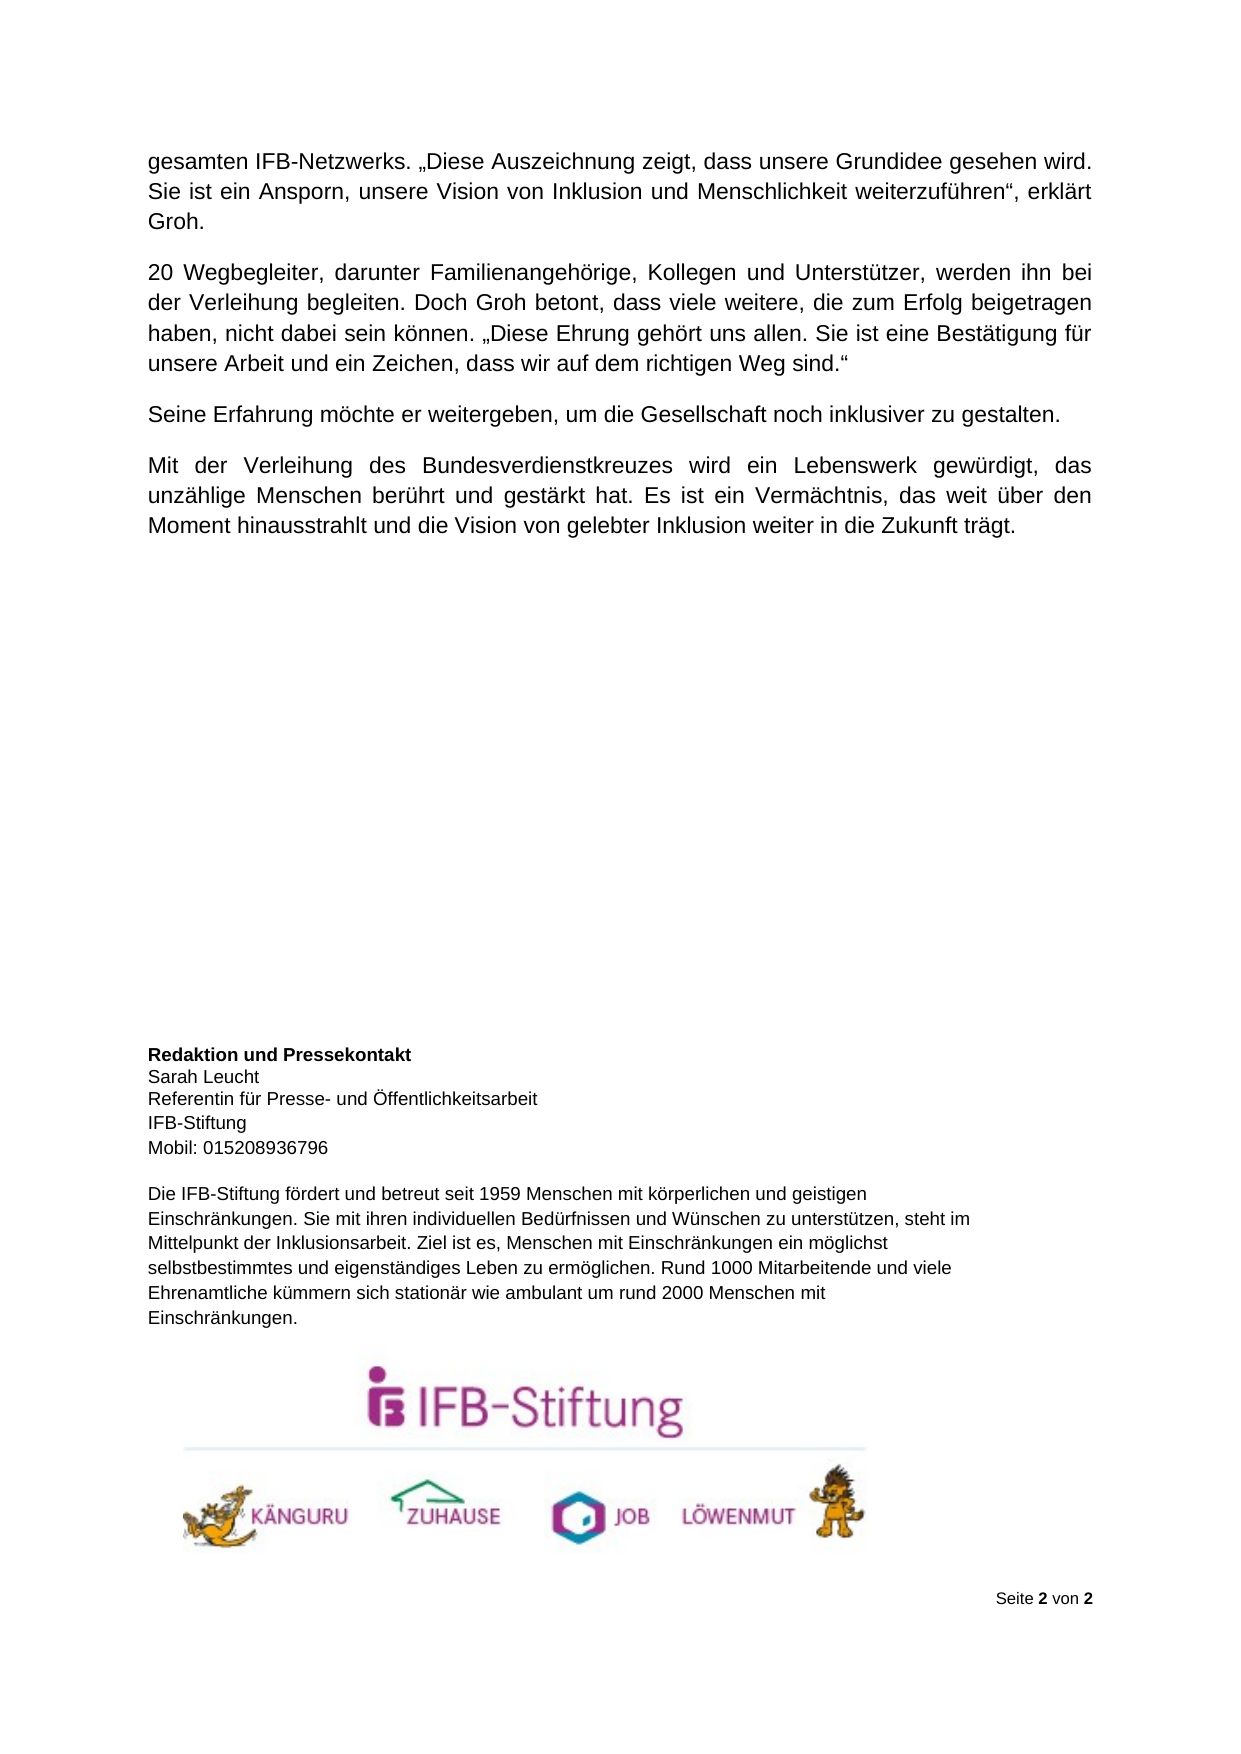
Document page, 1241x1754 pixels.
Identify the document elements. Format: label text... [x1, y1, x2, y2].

text Mit der Verleihung des Bundesverdienstkreuzes wird ein Lebenswerk gewürdigt, das unzählige Menschen berührt und gestärkt hat. Es ist ein Vermächtnis, das weit über den Moment hinausstrahlt und die Vision von gelebter Inklusion weiter in die Zukunft trägt. [148, 452, 1093, 538]
picture [79, 1343, 972, 1572]
text Sarah Leucht [148, 1066, 1033, 1087]
text Referentin für Presse- und Öffentlichkeitsarbeit IFB-Stiftung Mobil: 015208936796 [148, 1087, 974, 1158]
text 20 Wegbegleiter, darunter Familienangehörige, Kollegen und Unterstützer, werden ihn bei der Verleihung begleiten. Doch Groh betont, dass viele weitere, die zum Erfolg beigetragen haben, nicht dabei sein können. „Diese Ehrung gehört uns allen. Sie ist eine Bestätigung für unsere Arbeit und ein Zeichen, dass wir auf dem richtigen Weg sind.“ [148, 259, 1093, 376]
text Redaktion und Pressekontakt [148, 1044, 1033, 1066]
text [148, 148, 1093, 234]
text Die IFB-Stiftung fördert und betreut seit 1959 Menschen mit körperlichen und geistigen Einschränkungen. Sie mit ihren individuellen Bedürfnissen und Wünschen zu unterstützen, steht im Mittelpunkt der Inklusionsarbeit. Ziel ist es, Menschen mit Einschränkungen ein möglichst selbstbestimmtes und eigenständiges Leben zu ermöglichen. Rund 1000 Mitarbeitende und viele Ehrenamtliche kümmern sich stationär wie ambulant um rund 2000 Menschen mit Einschränkungen. [148, 1182, 974, 1328]
text Seine Erfahrung möchte er weitergeben, um die Gesellschaft noch inklusiver zu gestalten. [148, 401, 1093, 427]
